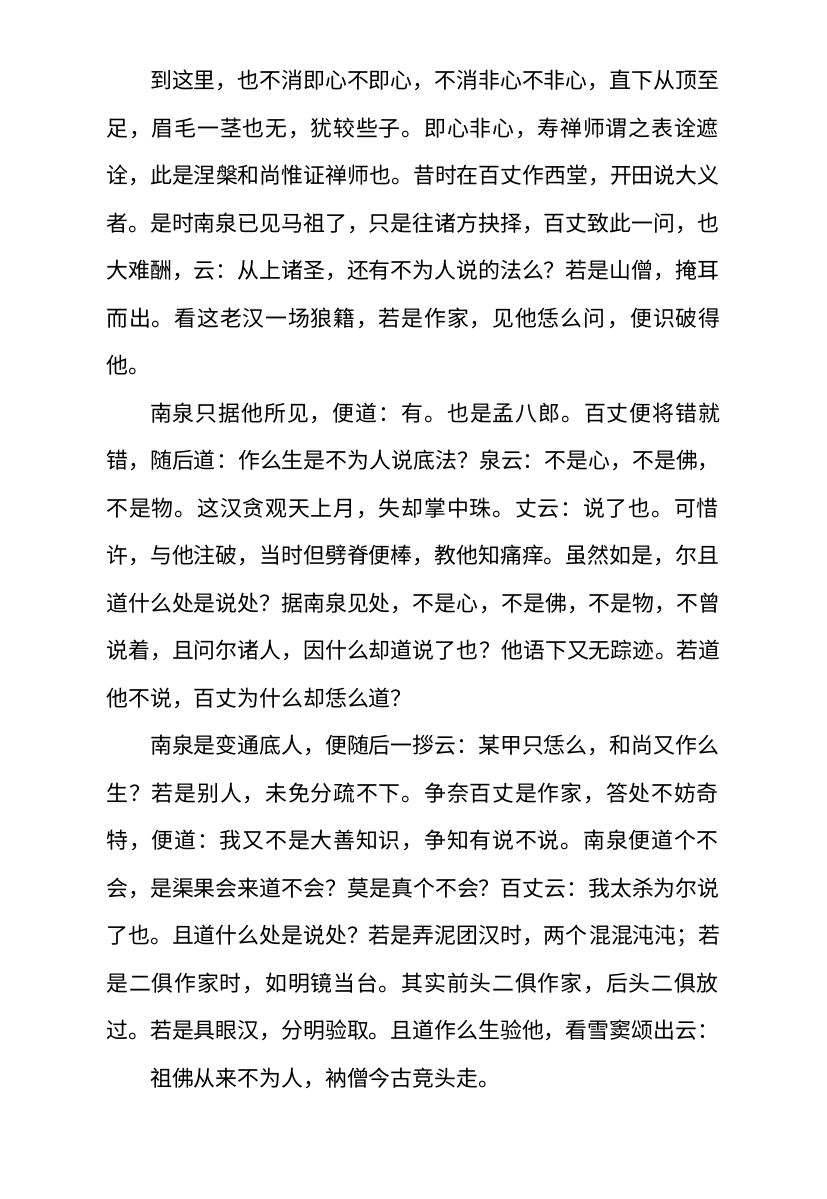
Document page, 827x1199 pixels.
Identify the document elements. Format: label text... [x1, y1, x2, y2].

text 南泉只据他所见，便道：有。也是孟八郎。百丈便将错就错，随后道：作么生是不为人说底法？泉云：不是心，不是佛，不是物。这汉贪观天上月，失却掌中珠。丈云：说了也。可惜许，与他注破，当时但劈脊便棒，教他知痛痒。虽然如是，尔且道什么处是说处？据南泉见处，不是心，不是佛，不是物，不曾说着，且问尔诸人，因什么却道说了也？他语下又无踪迹。若道他不说，百丈为什么却恁么道？ [106, 396, 721, 712]
text 到这里，也不消即心不即心，不消非心不非心，直下从顶至足，眉毛一茎也无，犹较些子。即心非心，寿禅师谓之表诠遮诠，此是涅槃和尚惟证禅师也。昔时在百丈作西堂，开田说大义者。是时南泉已见马祖了，只是往诸方抉择，百丈致此一问，也大难酬，云：从上诸圣，还有不为人说的法么？若是山僧，掩耳而出。看这老汉一场狼籍，若是作家，见他恁么问，便识破得他。 [106, 63, 721, 380]
text 祖佛从来不为人，衲僧今古竞头走。 [106, 1061, 721, 1092]
text 南泉是变通底人，便随后一拶云：某甲只恁么，和尚又作么生？若是别人，未免分疏不下。争奈百丈是作家，答处不妨奇特，便道：我又不是大善知识，争知有说不说。南泉便道个不会，是渠果会来道不会？莫是真个不会？百丈云：我太杀为尔说了也。且道什么处是说处？若是弄泥团汉时，两个混混沌沌；若是二俱作家时，如明镜当台。其实前头二俱作家，后头二俱放过。若是具眼汉，分明验取。且道作么生验他，看雪窦颂出云： [106, 728, 721, 1045]
